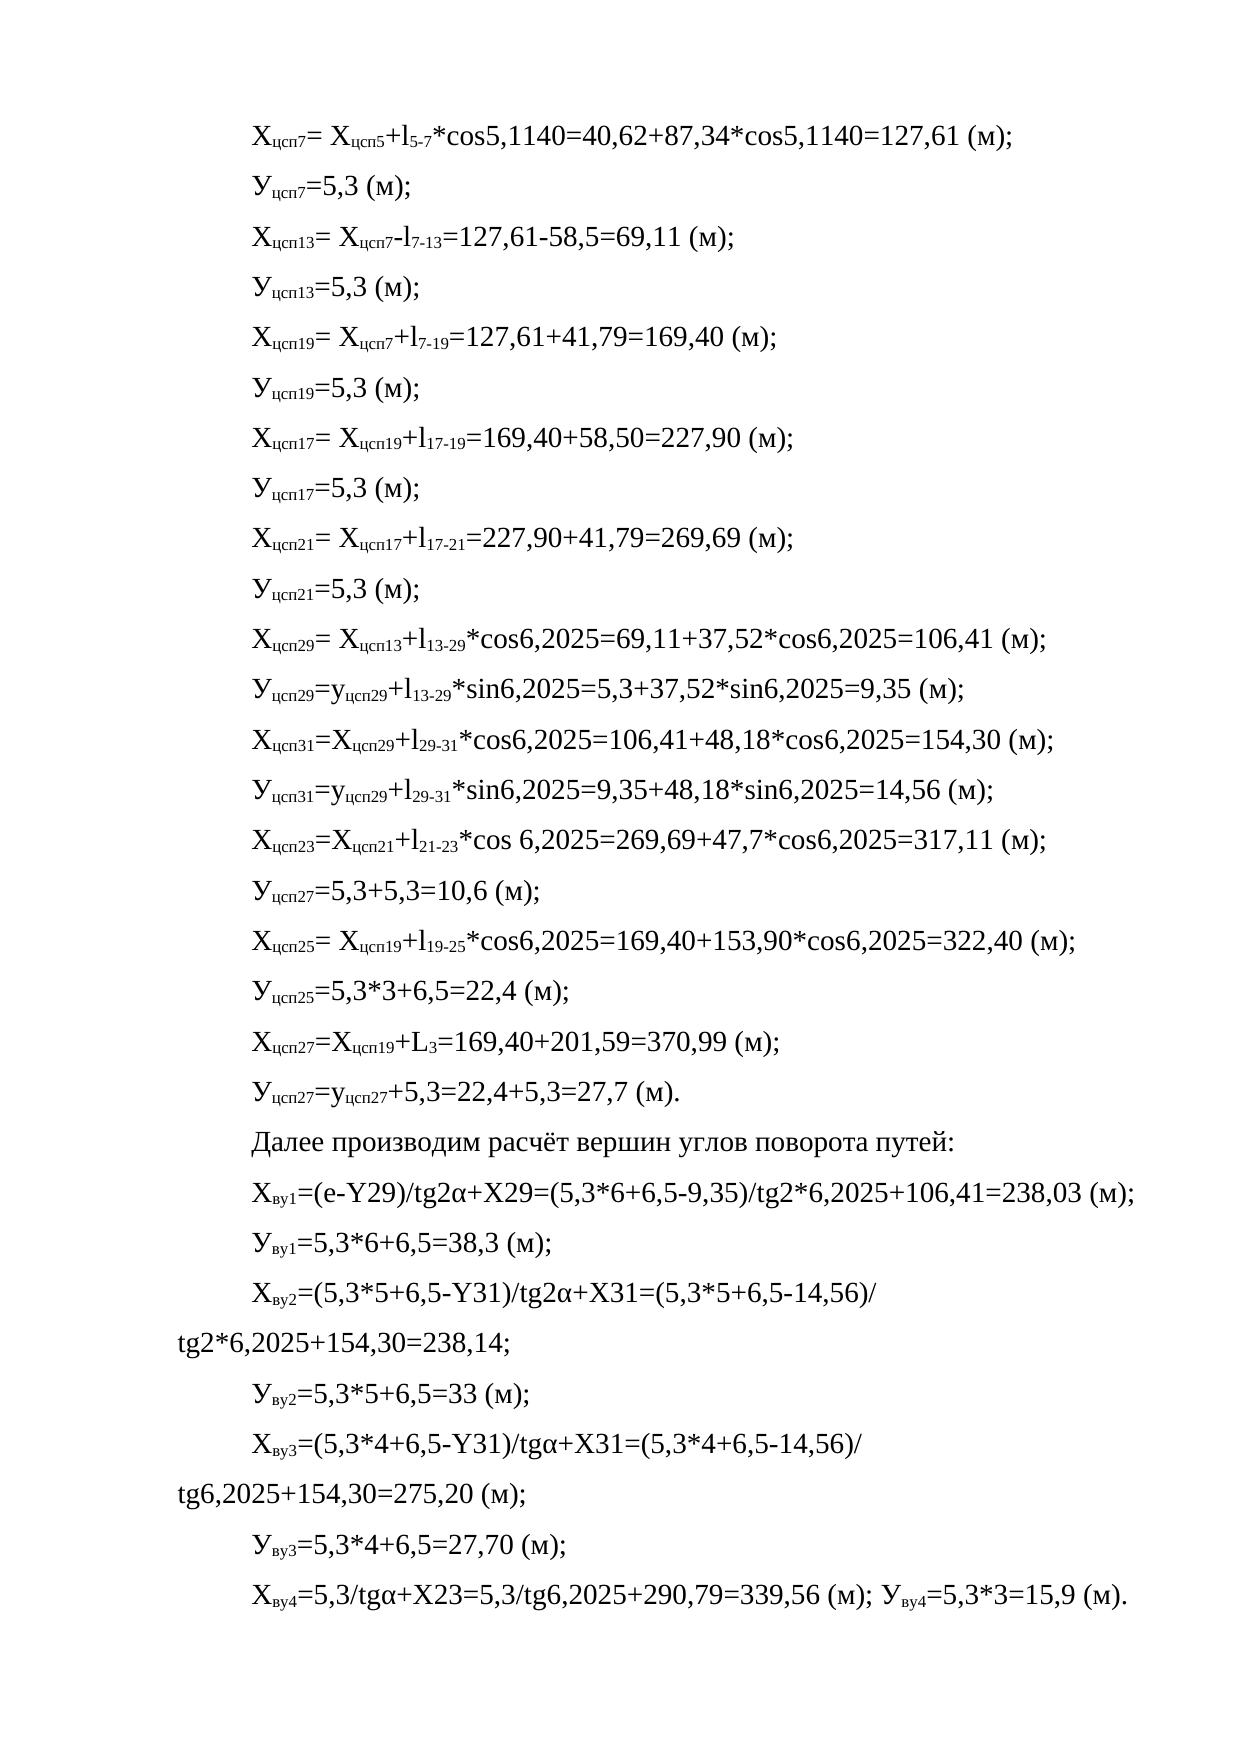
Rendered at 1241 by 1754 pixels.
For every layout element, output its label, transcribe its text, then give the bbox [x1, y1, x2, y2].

text Уцсп7=5,3 (м); [177, 168, 1152, 202]
text Уцсп19=5,3 (м); [177, 370, 1152, 403]
text Xву1=(е-Y29)/tg2α+X29=(5,3*6+6,5-9,35)/tg2*6,2025+106,41=238,03 (м); [177, 1175, 1152, 1208]
text Уву2=5,3*5+6,5=33 (м); [177, 1376, 1152, 1409]
text Хцсп31=Хцсп29+l29-31*cos6,2025=106,41+48,18*cos6,2025=154,30 (м); [177, 722, 1152, 755]
text Уцсп27=5,3+5,3=10,6 (м); [177, 873, 1152, 906]
text Уцсп25=5,3*3+6,5=22,4 (м); [177, 973, 1152, 1007]
text Xву3=(5,3*4+6,5-Y31)/tgα+X31=(5,3*4+6,5-14,56)/tg6,2025+154,30=275,20 (м); [177, 1426, 1152, 1510]
text Хцсп7= Хцсп5+l5-7*cos5,1140=40,62+87,34*cos5,1140=127,61 (м); [177, 118, 1152, 152]
text Уву1=5,3*6+6,5=38,3 (м); [177, 1225, 1152, 1258]
text Уцсп21=5,3 (м); [177, 571, 1152, 604]
text Хцсп29= Хцсп13+l13-29*cos6,2025=69,11+37,52*cos6,2025=106,41 (м); [177, 621, 1152, 655]
text Хцсп19= Хцсп7+l7-19=127,61+41,79=169,40 (м); [177, 319, 1152, 353]
text Уцсп31=уцсп29+l29-31*sin6,2025=9,35+48,18*sin6,2025=14,56 (м); [177, 772, 1152, 806]
text Хцсп13= Хцсп7-l7-13=127,61-58,5=69,11 (м); [177, 219, 1152, 252]
text Уцсп29=уцсп29+l13-29*sin6,2025=5,3+37,52*sin6,2025=9,35 (м); [177, 672, 1152, 705]
text Xву4=5,3/tgα+X23=5,3/tg6,2025+290,79=339,56 (м); Уву4=5,3*3=15,9 (м). [177, 1577, 1152, 1611]
text Хцсп21= Хцсп17+l17-21=227,90+41,79=269,69 (м); [177, 521, 1152, 554]
text Xву2=(5,3*5+6,5-Y31)/tg2α+X31=(5,3*5+6,5-14,56)/tg2*6,2025+154,30=238,14; [177, 1275, 1152, 1359]
text Уцсп17=5,3 (м); [177, 470, 1152, 504]
text Уцсп13=5,3 (м); [177, 269, 1152, 303]
text Уцсп27=уцсп27+5,3=22,4+5,3=27,7 (м). [177, 1074, 1152, 1108]
text Хцсп27=Хцсп19+L3=169,40+201,59=370,99 (м); [177, 1024, 1152, 1057]
text Хцсп23=Хцсп21+l21-23*cos 6,2025=269,69+47,7*cos6,2025=317,11 (м); [177, 822, 1152, 856]
text Хцсп17= Хцсп19+l17-19=169,40+58,50=227,90 (м); [177, 420, 1152, 453]
text Хцсп25= Хцсп19+l19-25*cos6,2025=169,40+153,90*cos6,2025=322,40 (м); [177, 923, 1152, 957]
text Далее производим расчёт вершин углов поворота путей: [177, 1124, 1152, 1158]
text Уву3=5,3*4+6,5=27,70 (м); [177, 1527, 1152, 1560]
